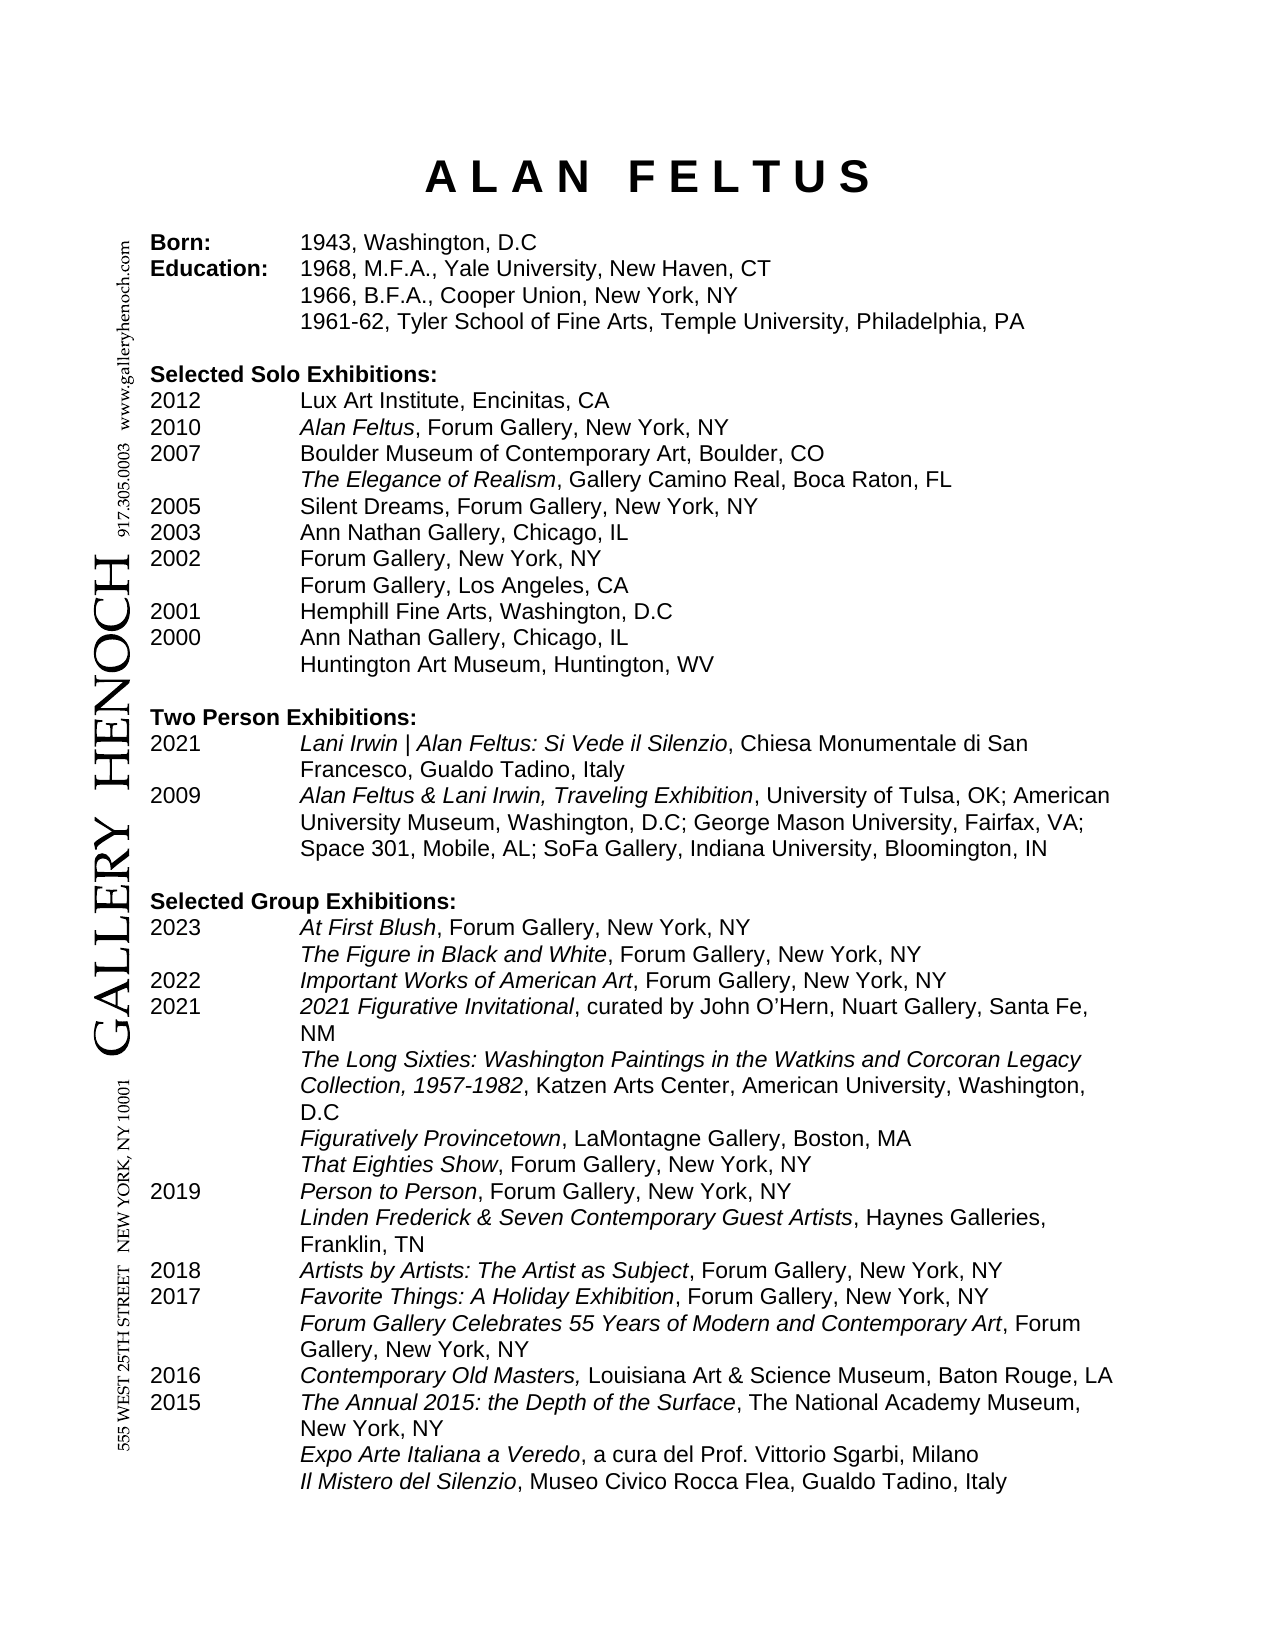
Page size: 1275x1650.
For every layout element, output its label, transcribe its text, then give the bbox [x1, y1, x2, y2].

text 2018 Artists by Artists: The Artist as Subject, Forum Gallery, New York, NY [150, 1257, 1125, 1283]
text Education: 1968, M.F.A., Yale University, New Haven, CT [150, 255, 1125, 282]
text 2021 2021 Figurative Invitational, curated by John O’Hern, Nuart Gallery, Santa Fe, NM [150, 993, 1125, 1046]
text Selected Solo Exhibitions: [150, 361, 1125, 387]
text 2007 Boulder Museum of Contemporary Art, Boulder, CO [150, 440, 1125, 466]
text 2010 Alan Feltus, Forum Gallery, New York, NY [150, 413, 1125, 440]
text 2005 Silent Dreams, Forum Gallery, New York, NY [150, 493, 1125, 519]
text 2003 Ann Nathan Gallery, Chicago, IL [150, 519, 1125, 545]
text The Elegance of Realism, Gallery Camino Real, Boca Raton, FL [150, 466, 1125, 493]
text 2012 Lux Art Institute, Encinitas, CA [150, 387, 1125, 413]
text 1961-62, Tyler School of Fine Arts, Temple University, Philadelphia, PA [150, 308, 1125, 334]
text 2000 Ann Nathan Gallery, Chicago, IL [150, 624, 1125, 651]
text Two Person Exhibitions: [150, 703, 1125, 730]
text 2023 At First Blush, Forum Gallery, New York, NY [150, 914, 1125, 941]
text 1966, B.F.A., Cooper Union, New York, NY [150, 282, 1125, 308]
text 2015 The Annual 2015: the Depth of the Surface, The National Academy Museum, New York, NY [150, 1389, 1125, 1441]
text The Long Sixties: Washington Paintings in the Watkins and Corcoran Legacy Collection, 1957-1982, Katzen Arts Center, American University, Washington, D.C [150, 1046, 1125, 1125]
text 2017 Favorite Things: A Holiday Exhibition, Forum Gallery, New York, NY [150, 1283, 1125, 1309]
text Born: 1943, Washington, D.C [150, 229, 1125, 255]
text Figuratively Provincetown, LaMontagne Gallery, Boston, MA [150, 1125, 1125, 1151]
text 2002 Forum Gallery, New York, NY [150, 545, 1125, 572]
text Forum Gallery, Los Angeles, CA [150, 572, 1125, 598]
text 2019 Person to Person, Forum Gallery, New York, NY [150, 1178, 1125, 1204]
text 2021 Lani Irwin | Alan Feltus: Si Vede il Silenzio, Chiesa Monumentale di San Francesco, Gualdo Tadino, Italy [150, 730, 1125, 782]
text Expo Arte Italiana a Veredo, a cura del Prof. Vittorio Sgarbi, Milano [150, 1441, 1125, 1468]
text That Eighties Show, Forum Gallery, New York, NY [150, 1151, 1125, 1178]
title A L A N F E L T U S [169, 150, 1125, 203]
text 2022 Important Works of American Art, Forum Gallery, New York, NY [150, 967, 1125, 993]
text The Figure in Black and White, Forum Gallery, New York, NY [150, 941, 1125, 967]
text Linden Frederick & Seven Contemporary Guest Artists, Haynes Galleries, Franklin, TN [150, 1204, 1125, 1257]
text Forum Gallery Celebrates 55 Years of Modern and Contemporary Art, Forum Gallery, New York, NY [150, 1309, 1125, 1362]
text 2001 Hemphill Fine Arts, Washington, D.C [150, 598, 1125, 624]
text Selected Group Exhibitions: [150, 888, 1125, 914]
text Il Mistero del Silenzio, Museo Civico Rocca Flea, Gualdo Tadino, Italy [150, 1468, 1125, 1494]
text 2016 Contemporary Old Masters, Louisiana Art & Science Museum, Baton Rouge, LA [150, 1362, 1125, 1389]
text Huntington Art Museum, Huntington, WV [150, 651, 1125, 677]
text 2009 Alan Feltus & Lani Irwin, Traveling Exhibition, University of Tulsa, OK; American University Museum, Washington, D.C; George Mason University, Fairfax, VA; Space 301, Mobile, AL; SoFa Gallery, Indiana University, Bloomington, IN [150, 782, 1125, 862]
